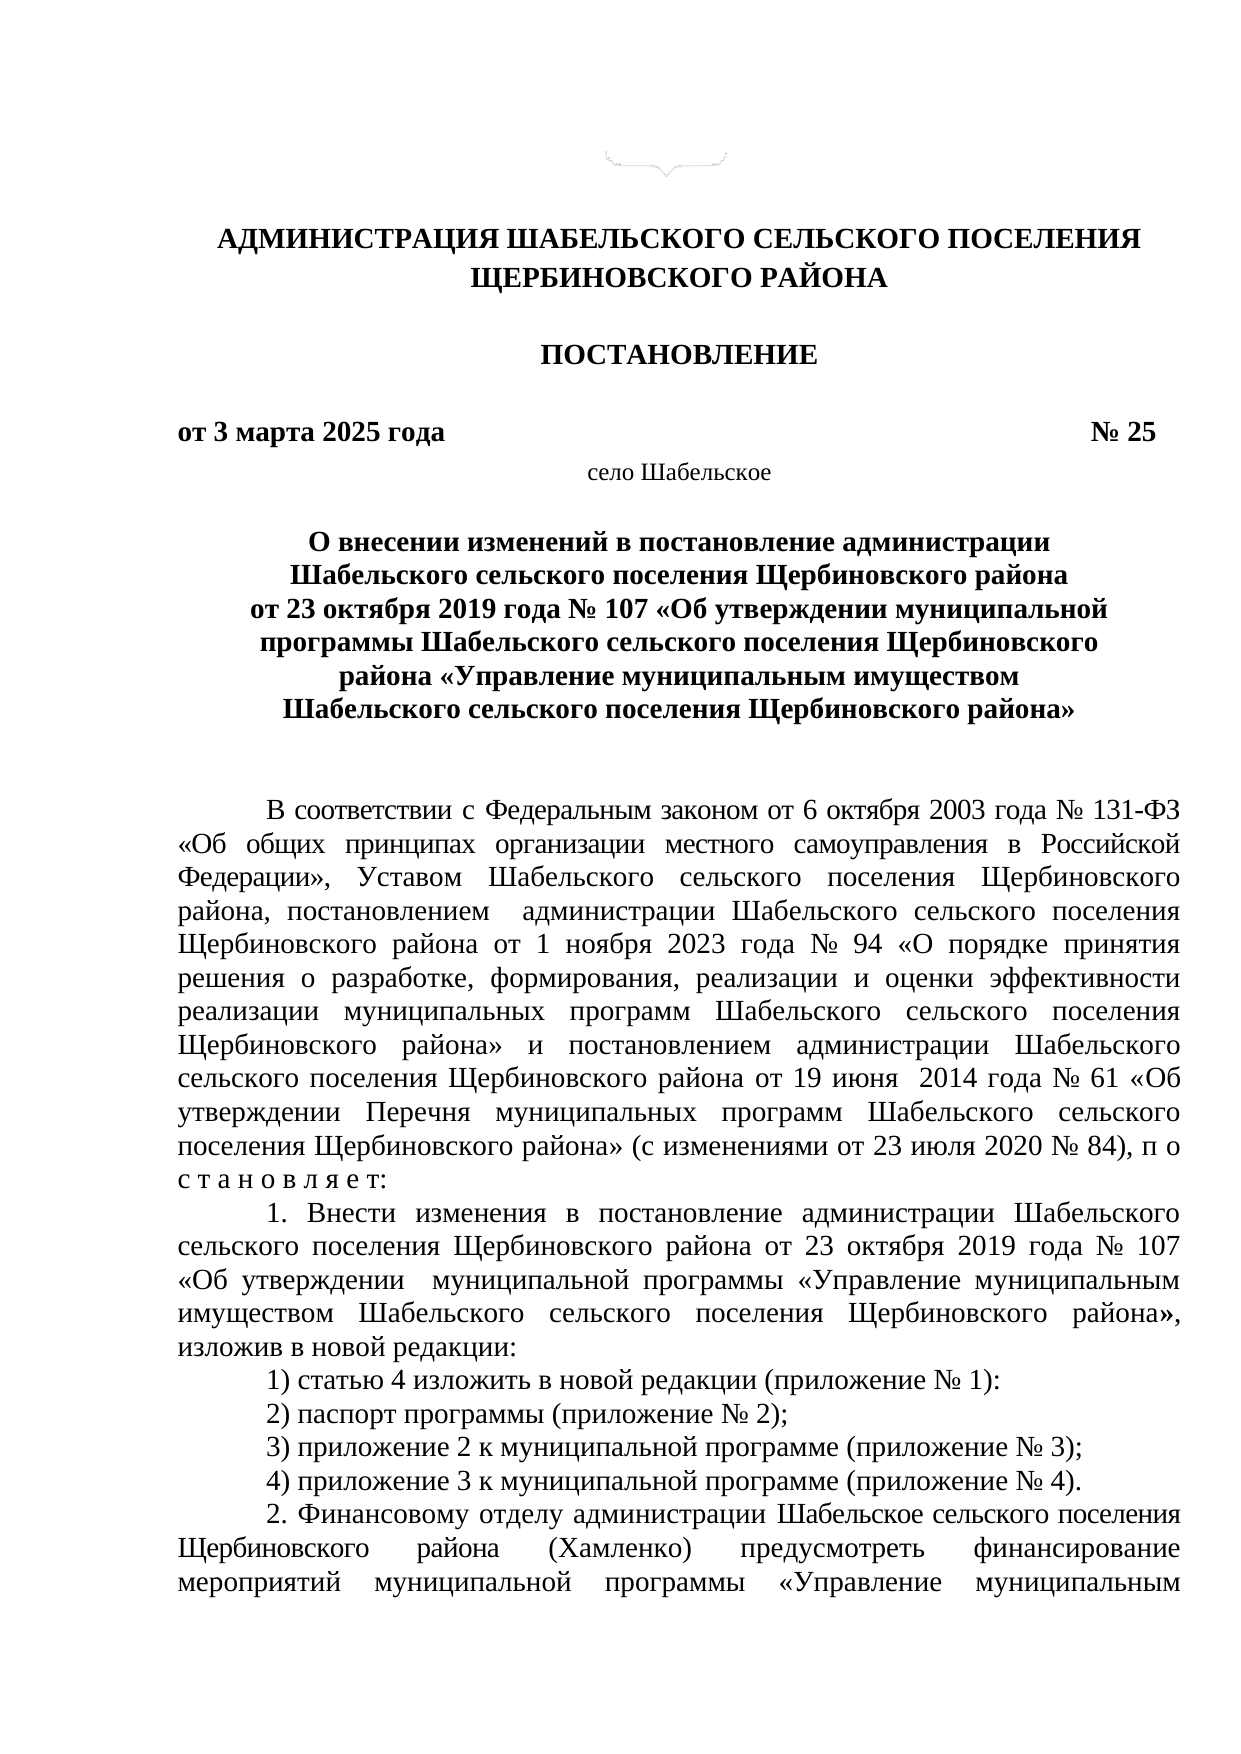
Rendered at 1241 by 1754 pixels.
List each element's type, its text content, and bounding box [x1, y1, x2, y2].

text В соответствии с Федеральным законом от 6 октября 2003 года № 131-ФЗ «Об общих принципах организации местного самоуправления в Российской Федерации», Уставом Шабельского сельского поселения Щербиновского района, постановлением администрации Шабельского сельского поселения Щербиновского района от 1 ноября 2023 года № 94 «О порядке принятия решения о разработке, формирования, реализации и оценки эффективности реализации муниципальных программ Шабельского сельского поселения Щербиновского района» и постановлением администрации Шабельского сельского поселения Щербиновского района от 19 июня 2014 года № 61 «Об утверждении Перечня муниципальных программ Шабельского сельского поселения Щербиновского района» (с изменениями от 23 июля 2020 № 84), п о с т а н о в л я е т: [177, 792, 1181, 1195]
text Шабельского сельского поселения Щербиновского района» [177, 692, 1181, 725]
table_cell село Шабельское [177, 452, 1181, 490]
text 4) приложение 3 к муниципальной программе (приложение № 4). [177, 1463, 1181, 1497]
text от 23 октября 2019 года № 107 «Об утверждении муниципальной [177, 591, 1181, 624]
text района «Управление муниципальным имуществом [177, 658, 1181, 692]
table_cell от 3 марта 2025 года [177, 414, 679, 452]
text 2) паспорт программы (приложение № 2); [177, 1396, 1181, 1429]
table_cell № 25 [679, 414, 1181, 452]
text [177, 1497, 1181, 1597]
text 1. Внести изменения в постановление администрации Шабельского сельского поселения Щербиновского района от 23 октября 2019 года № 107 «Об утверждении муниципальной программы «Управление муниципальным имуществом Шабельского сельского поселения Щербиновского района», изложив в новой редакции: [177, 1195, 1181, 1362]
text программы Шабельского сельского поселения Щербиновского [177, 624, 1181, 658]
text О внесении изменений в постановление администрации [177, 524, 1181, 557]
text 1) статью 4 изложить в новой редакции (приложение № 1): [177, 1362, 1181, 1396]
text 3) приложение 2 к муниципальной программе (приложение № 3); [177, 1429, 1181, 1463]
table_header АДМИНИСТРАЦИЯ ШАБЕЛЬСКОГО СЕЛЬСКОГО ПОСЕЛЕНИЯ ЩЕРБИНОВСКОГО РАЙОНА ПОСТАНОВЛЕНИЕ [177, 221, 1181, 414]
text Шабельского сельского поселения Щербиновского района [177, 557, 1181, 591]
